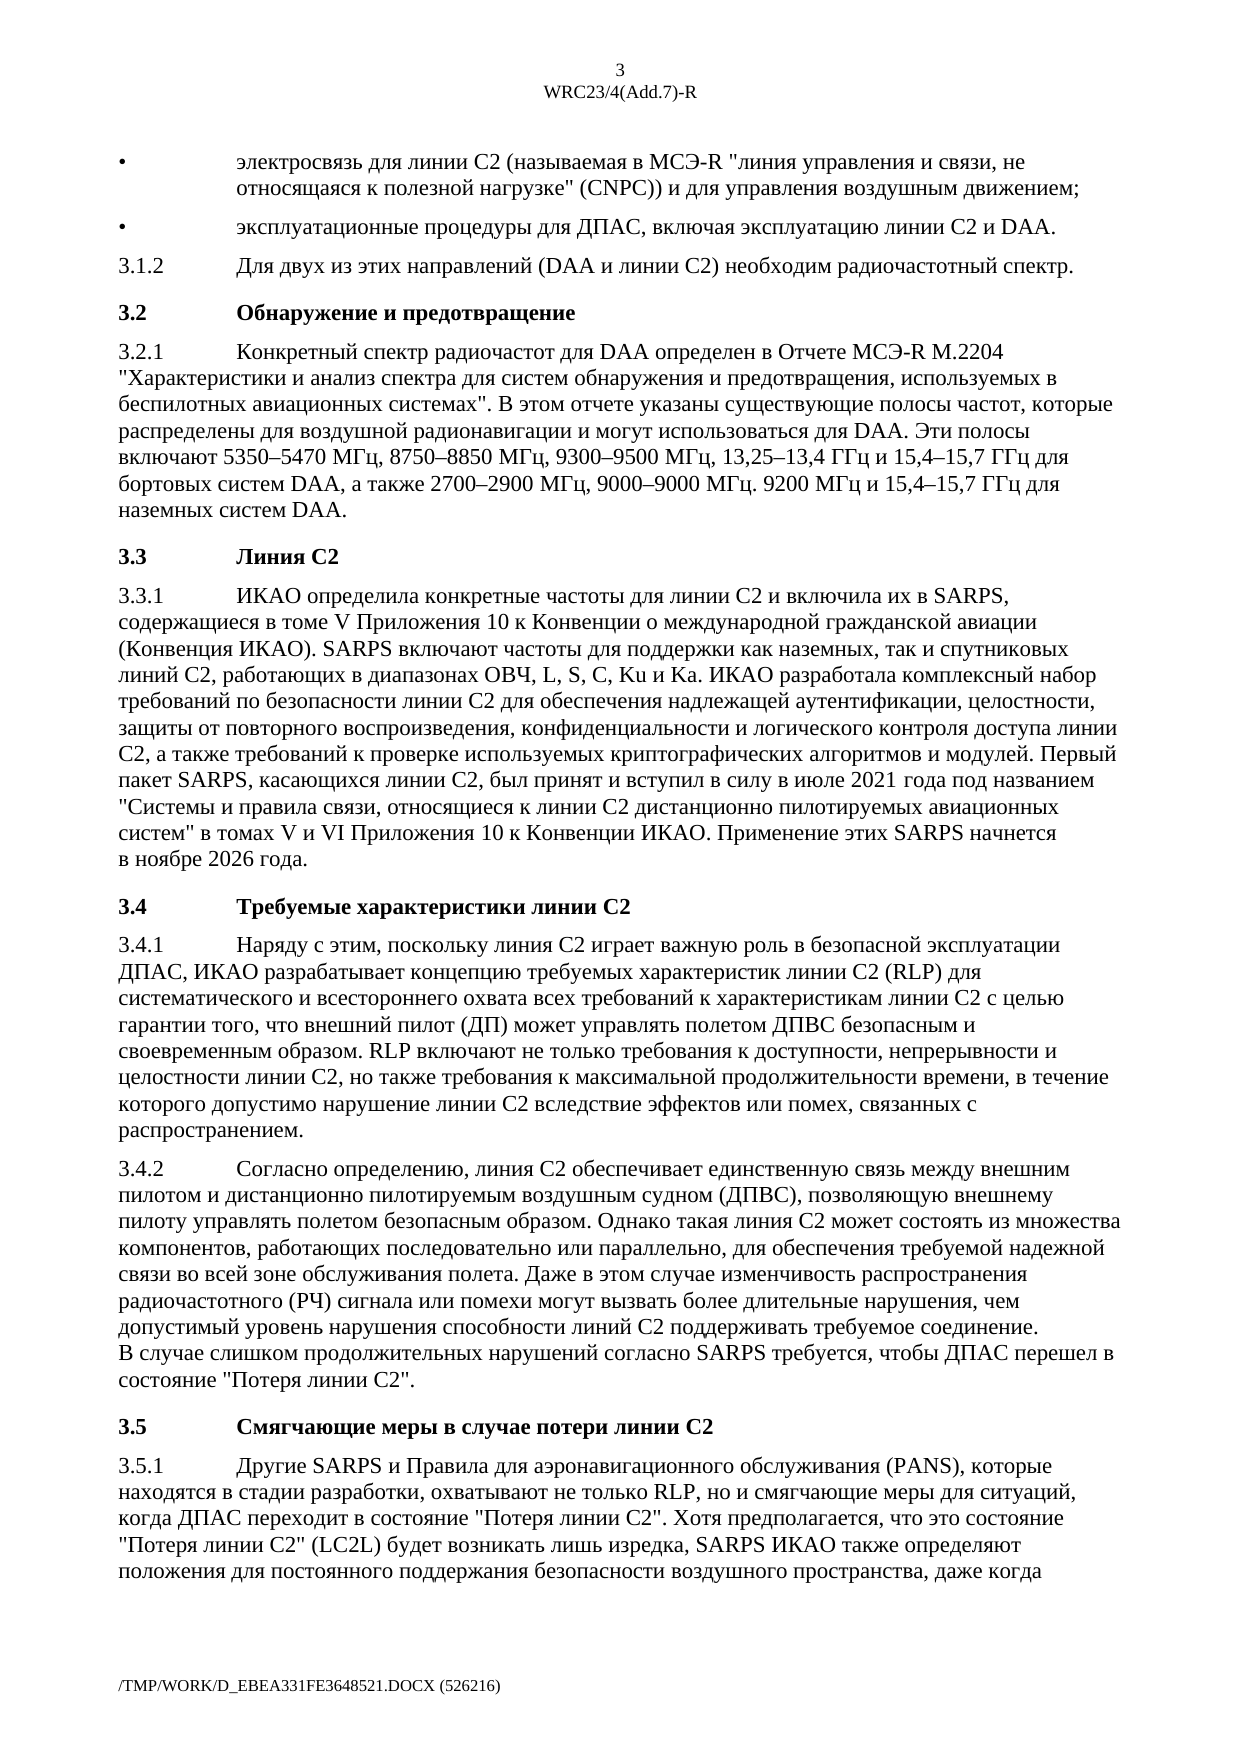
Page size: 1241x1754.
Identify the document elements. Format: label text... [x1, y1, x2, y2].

text 3.4.2 Согласно определению, линия C2 обеспечивает единственную связь между внешним пилотом и дистанционно пилотируемым воздушным судном (ДПВС), позволяющую внешнему пилоту управлять полетом безопасным образом. Однако такая линия C2 может состоять из множества компонентов, работающих последовательно или параллельно, для обеспечения требуемой надежной связи во всей зоне обслуживания полета. Даже в этом случае изменчивость распространения радиочастотного (РЧ) сигнала или помехи могут вызвать более длительные нарушения, чем допустимый уровень нарушения способности линий C2 поддерживать требуемое соединение. В случае слишком продолжительных нарушений согласно SARPS требуется, чтобы ДПАС перешел в состояние "Потеря линии C2". [118, 1155, 1122, 1392]
text • электросвязь для линии C2 (называемая в МСЭ-R "линия управления и связи, не относящаяся к полезной нагрузке" (CNPC)) и для управления воздушным движением; [118, 148, 1122, 200]
subtitle 3.3 Линия C2 [118, 543, 1122, 569]
subtitle 3.4 Требуемые характеристики линии C2 [118, 893, 1122, 919]
text 3.3.1 ИКАО определила конкретные частоты для линии C2 и включила их в SARPS, содержащиеся в томе V Приложения 10 к Конвенции о международной гражданской авиации (Конвенция ИКАО). SARPS включают частоты для поддержки как наземных, так и спутниковых линий C2, работающих в диапазонах ОВЧ, L, S, C, Ku и Ka. ИКАО разработала комплексный набор требований по безопасности линии C2 для обеспечения надлежащей аутентификации, целостности, защиты от повторного воспроизведения, конфиденциальности и логического контроля доступа линии C2, а также требований к проверке используемых криптографических алгоритмов и модулей. Первый пакет SARPS, касающихся линии C2, был принят и вступил в силу в июле 2021 года под названием "Системы и правила связи, относящиеся к линии С2 дистанционно пилотируемых авиационных систем" в томах V и VI Приложения 10 к Конвенции ИКАО. Применение этих SARPS начнется в ноябре 2026 года. [118, 582, 1122, 872]
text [118, 1452, 1122, 1583]
text 3.2.1 Конкретный спектр радиочастот для DAA определен в Отчете МСЭ-R M.2204 "Характеристики и анализ спектра для систем обнаружения и предотвращения, используемых в беспилотных авиационных системах". В этом отчете указаны существующие полосы частот, которые распределены для воздушной радионавигации и могут использоваться для DAA. Эти полосы включают 5350–5470 МГц, 8750–8850 МГц, 9300–9500 МГц, 13,25–13,4 ГГц и 15,4–15,7 ГГц для бортовых систем DAA, а также 2700–2900 МГц, 9000–9000 МГц. 9200 МГц и 15,4–15,7 ГГц для наземных систем DAA. [118, 338, 1122, 522]
text 3.1.2 Для двух из этих направлений (DAA и линии C2) необходим радиочастотный спектр. [118, 252, 1122, 278]
subtitle 3.2 Обнаружение и предотвращение [118, 299, 1122, 325]
text 3.4.1 Наряду с этим, поскольку линия C2 играет важную роль в безопасной эксплуатации ДПАС, ИКАО разрабатывает концепцию требуемых характеристик линии C2 (RLP) для систематического и всестороннего охвата всех требований к характеристикам линии C2 с целью гарантии того, что внешний пилот (ДП) может управлять полетом ДПВС безопасным и своевременным образом. RLP включают не только требования к доступности, непрерывности и целостности линии C2, но также требования к максимальной продолжительности времени, в течение которого допустимо нарушение линии C2 вследствие эффектов или помех, связанных с распространением. [118, 932, 1122, 1142]
text • эксплуатационные процедуры для ДПАС, включая эксплуатацию линии C2 и DAA. [118, 213, 1122, 239]
subtitle 3.5 Смягчающие меры в случае потери линии C2 [118, 1413, 1122, 1439]
